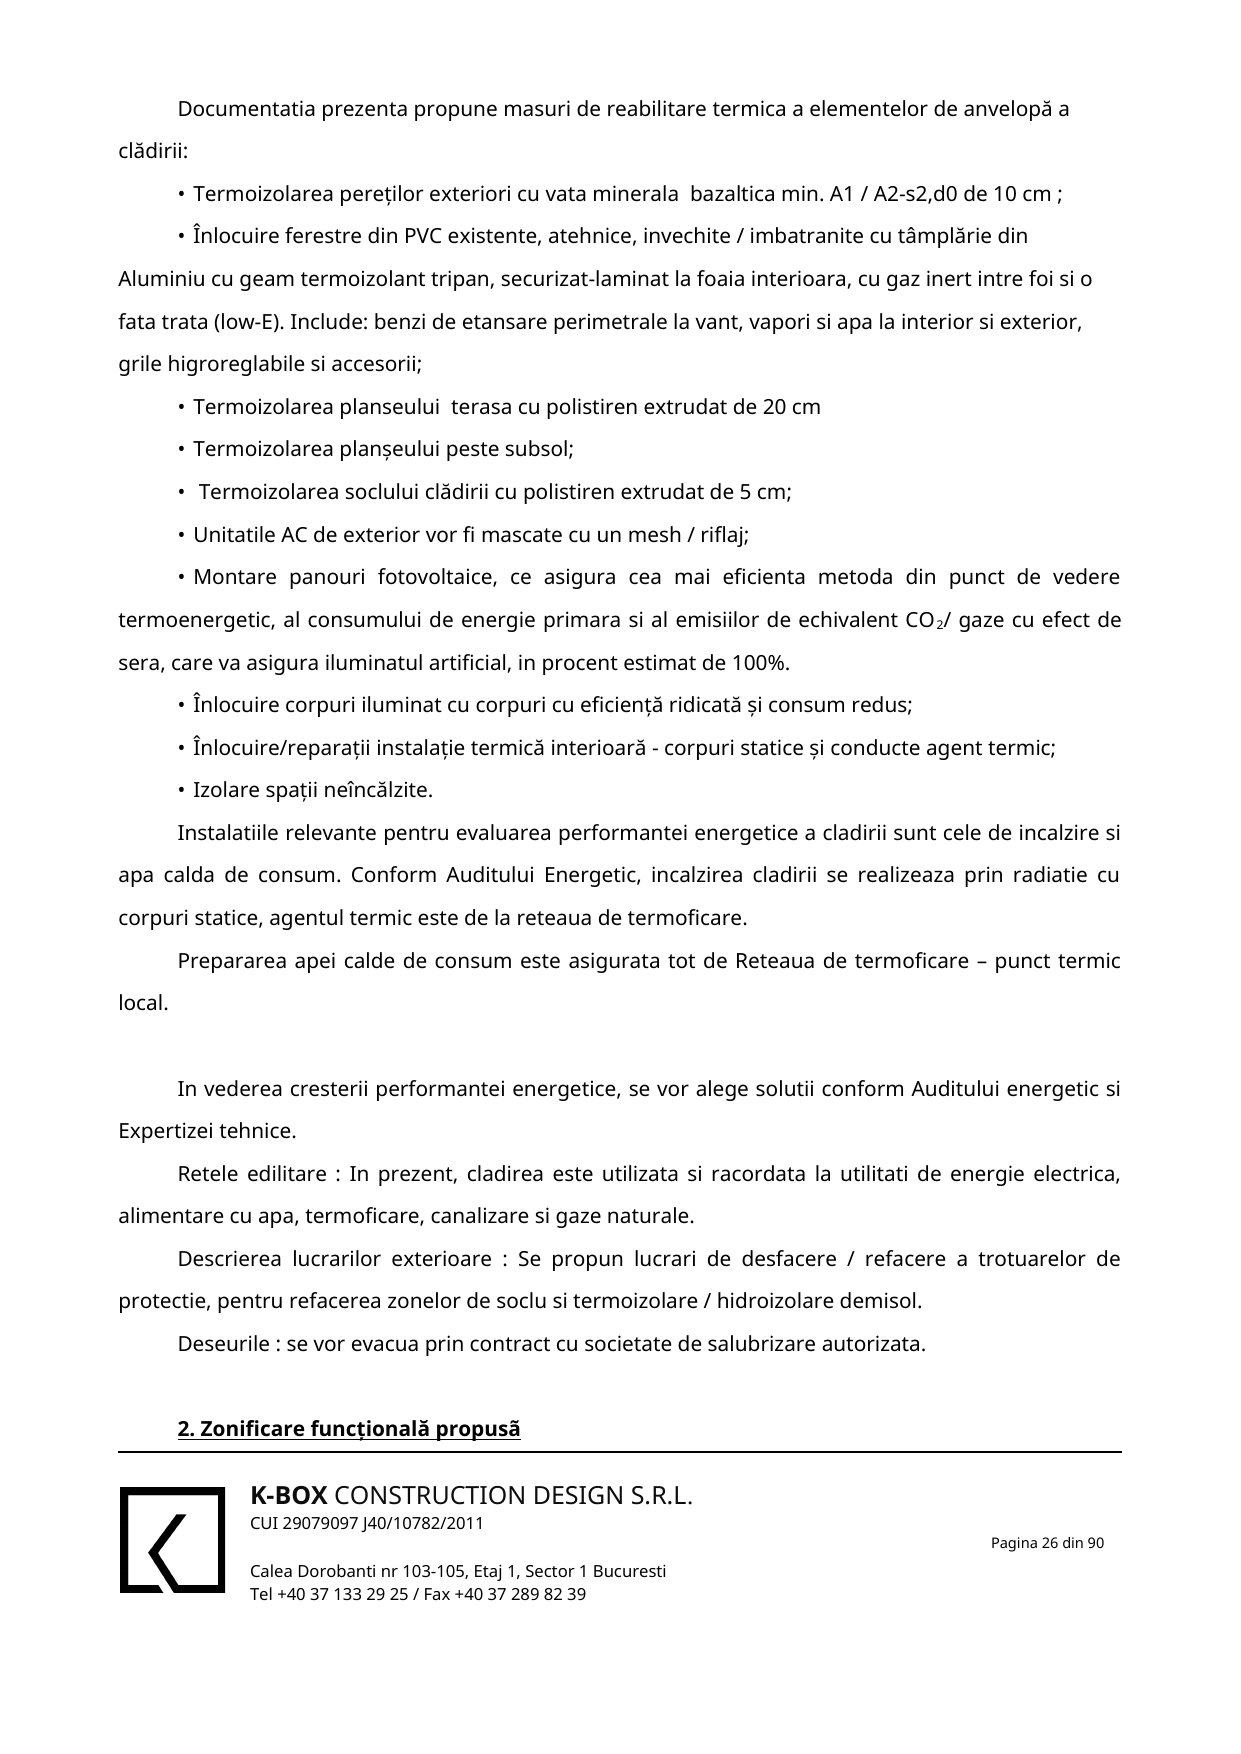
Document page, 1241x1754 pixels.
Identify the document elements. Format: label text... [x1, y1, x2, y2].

text Instalatiile relevante pentru evaluarea performantei energetice a cladirii sunt cele de incalzire si apa calda de consum. Conform Auditului Energetic, incalzirea cladirii se realizeaza prin radiatie cu corpuri statice, agentul termic este de la reteaua de termoficare. [118, 818, 1122, 932]
text • Termoizolarea soclului clădirii cu polistiren extrudat de 5 cm; [118, 477, 1122, 506]
text Documentatia prezenta propune masuri de reabilitare termica a elementelor de anvelopă a clădirii: [118, 94, 1122, 165]
text • Înlocuire corpuri iluminat cu corpuri cu eficiență ridicată și consum redus; [118, 690, 1122, 719]
text In vederea cresterii performantei energetice, se vor alege solutii conform Auditului energetic si Expertizei tehnice. [118, 1074, 1122, 1145]
text Descrierea lucrarilor exterioare : Se propun lucrari de desfacere / refacere a trotuarelor de protectie, pentru refacerea zonelor de soclu si termoizolare / hidroizolare demisol. [118, 1244, 1122, 1315]
text 2. Zonificare funcţională propusã [118, 1414, 1122, 1443]
text • Unitatile AC de exterior vor fi mascate cu un mesh / riflaj; [118, 520, 1122, 548]
text Prepararea apei calde de consum este asigurata tot de Reteaua de termoficare – punct termic local. [118, 946, 1122, 1017]
text • Înlocuire ferestre din PVC existente, atehnice, invechite / imbatranite cu tâmplărie din Aluminiu cu geam termoizolant tripan, securizat-laminat la foaia interioara, cu gaz inert intre foi si o fata trata (low-E). Include: benzi de etansare perimetrale la vant, vapori si apa la interior si exterior, grile higroreglabile si accesorii; [118, 222, 1122, 378]
text Retele edilitare : In prezent, cladirea este utilizata si racordata la utilitati de energie electrica, alimentare cu apa, termoficare, canalizare si gaze naturale. [118, 1159, 1122, 1230]
text • Termoizolarea planșeului peste subsol; [118, 434, 1122, 463]
text • Izolare spații neîncălzite. [118, 775, 1122, 804]
text • Montare panouri fotovoltaice, ce asigura cea mai eficienta metoda din punct de vedere termoenergetic, al consumului de energie primara si al emisiilor de echivalent CO2/ gaze cu efect de sera, care va asigura iluminatul artificial, in procent estimat de 100%. [118, 562, 1122, 676]
text • Termoizolarea planseului terasa cu polistiren extrudat de 20 cm [118, 392, 1122, 420]
text Deseurile : se vor evacua prin contract cu societate de salubrizare autorizata. [118, 1329, 1122, 1358]
text • Termoizolarea pereților exteriori cu vata minerala bazaltica min. A1 / A2-s2,d0 de 10 cm ; [118, 179, 1122, 207]
text • Înlocuire/reparații instalație termică interioară - corpuri statice și conducte agent termic; [118, 733, 1122, 761]
